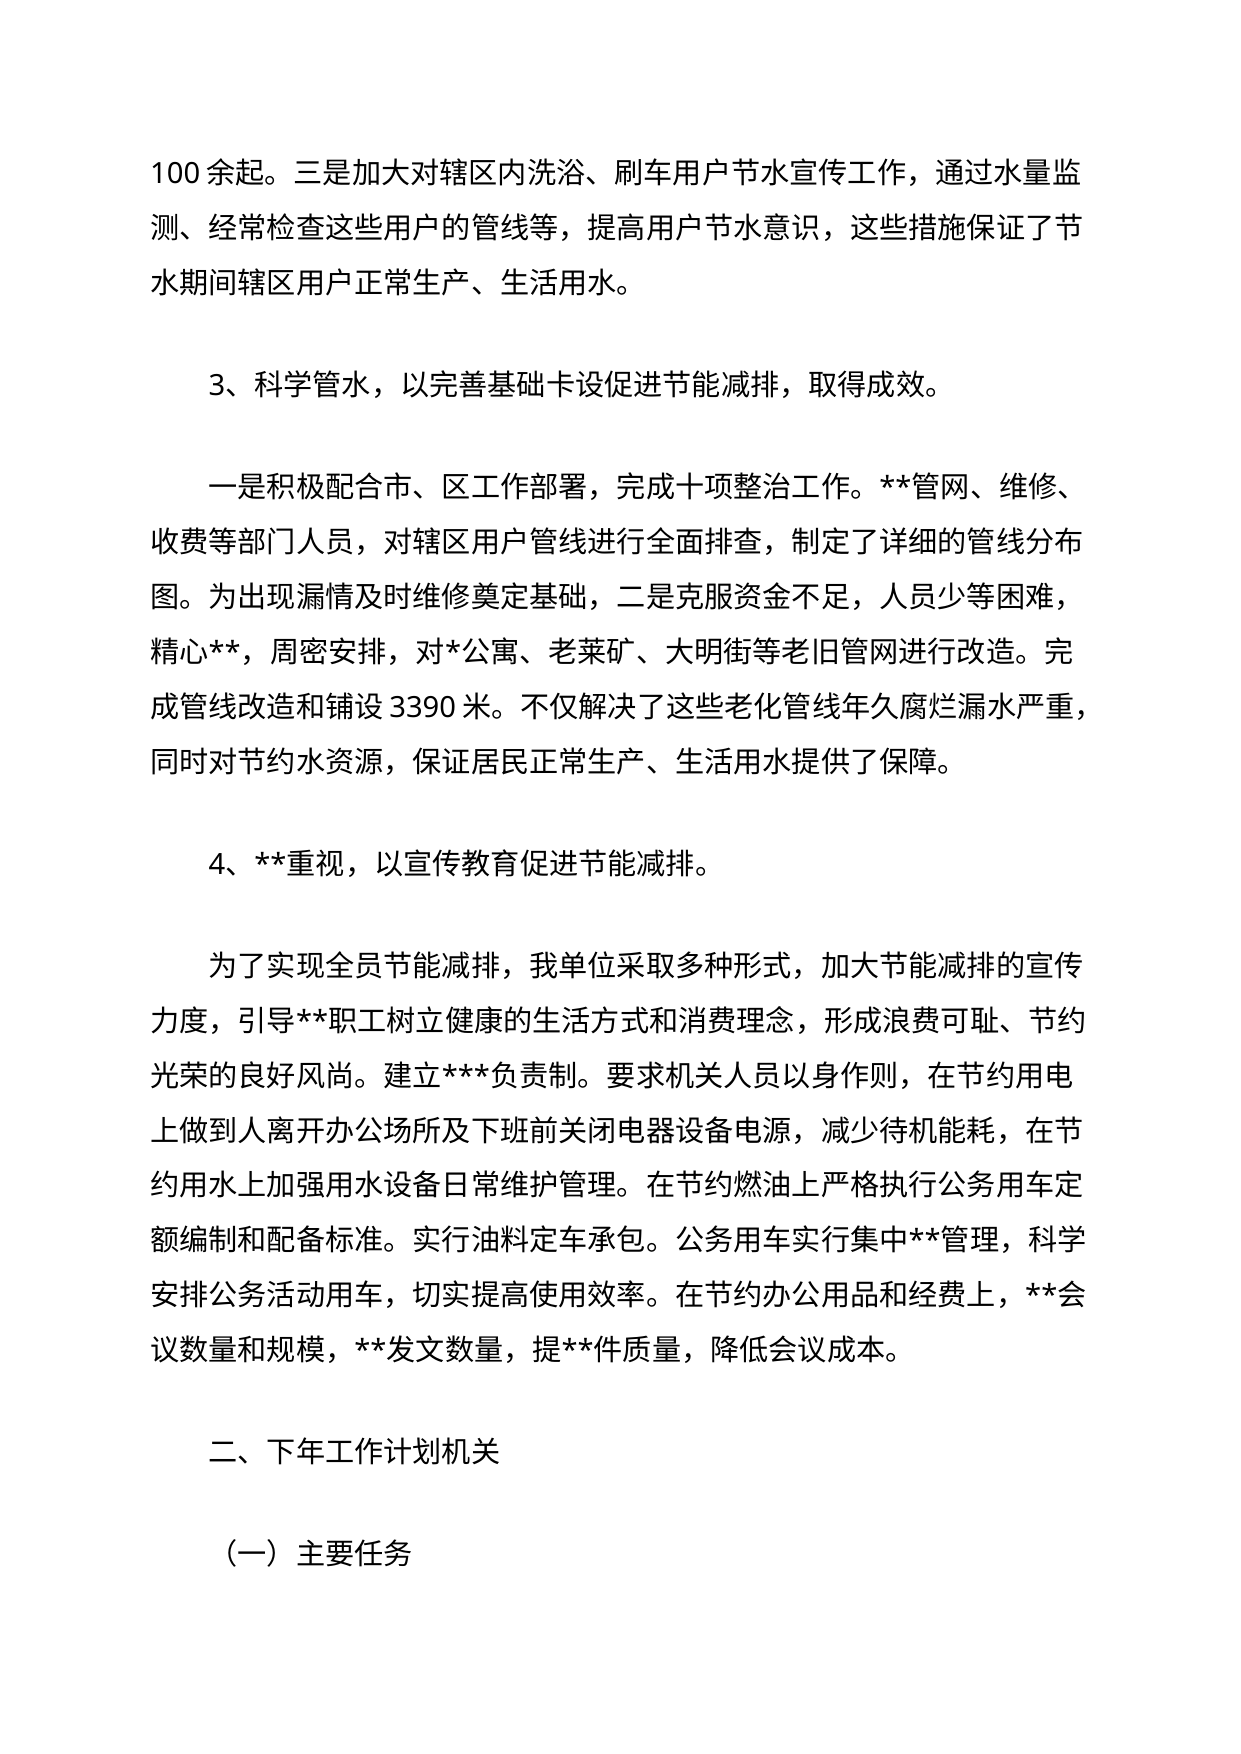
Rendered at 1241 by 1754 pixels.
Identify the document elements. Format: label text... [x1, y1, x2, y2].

text 为了实现全员节能减排，我单位采取多种形式，加大节能减排的宣传力度，引导**职工树立健康的生活方式和消费理念，形成浪费可耻、节约光荣的良好风尚。建立***负责制。要求机关人员以身作则，在节约用电上做到人离开办公场所及下班前关闭电器设备电源，减少待机能耗，在节约用水上加强用水设备日常维护管理。在节约燃油上严格执行公务用车定额编制和配备标准。实行油料定车承包。公务用车实行集中**管理，科学安排公务活动用车，切实提高使用效率。在节约办公用品和经费上，**会议数量和规模，**发文数量，提**件质量，降低会议成本。 [150, 942, 1090, 1369]
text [150, 150, 1090, 302]
text （一）主要任务 [150, 1531, 1090, 1573]
text 二、下年工作计划机关 [150, 1429, 1090, 1471]
text 4、**重视，以宣传教育促进节能减排。 [150, 840, 1090, 883]
text 3、科学管水，以完善基础卡设促进节能减排，取得成效。 [150, 362, 1090, 404]
text 一是积极配合市、区工作部署，完成十项整治工作。**管网、维修、收费等部门人员，对辖区用户管线进行全面排查，制定了详细的管线分布图。为出现漏情及时维修奠定基础，二是克服资金不足，人员少等困难，精心**，周密安排，对*公寓、老莱矿、大明街等老旧管网进行改造。完成管线改造和铺设3390米。不仅解决了这些老化管线年久腐烂漏水严重，同时对节约水资源，保证居民正常生产、生活用水提供了保障。 [150, 464, 1090, 781]
